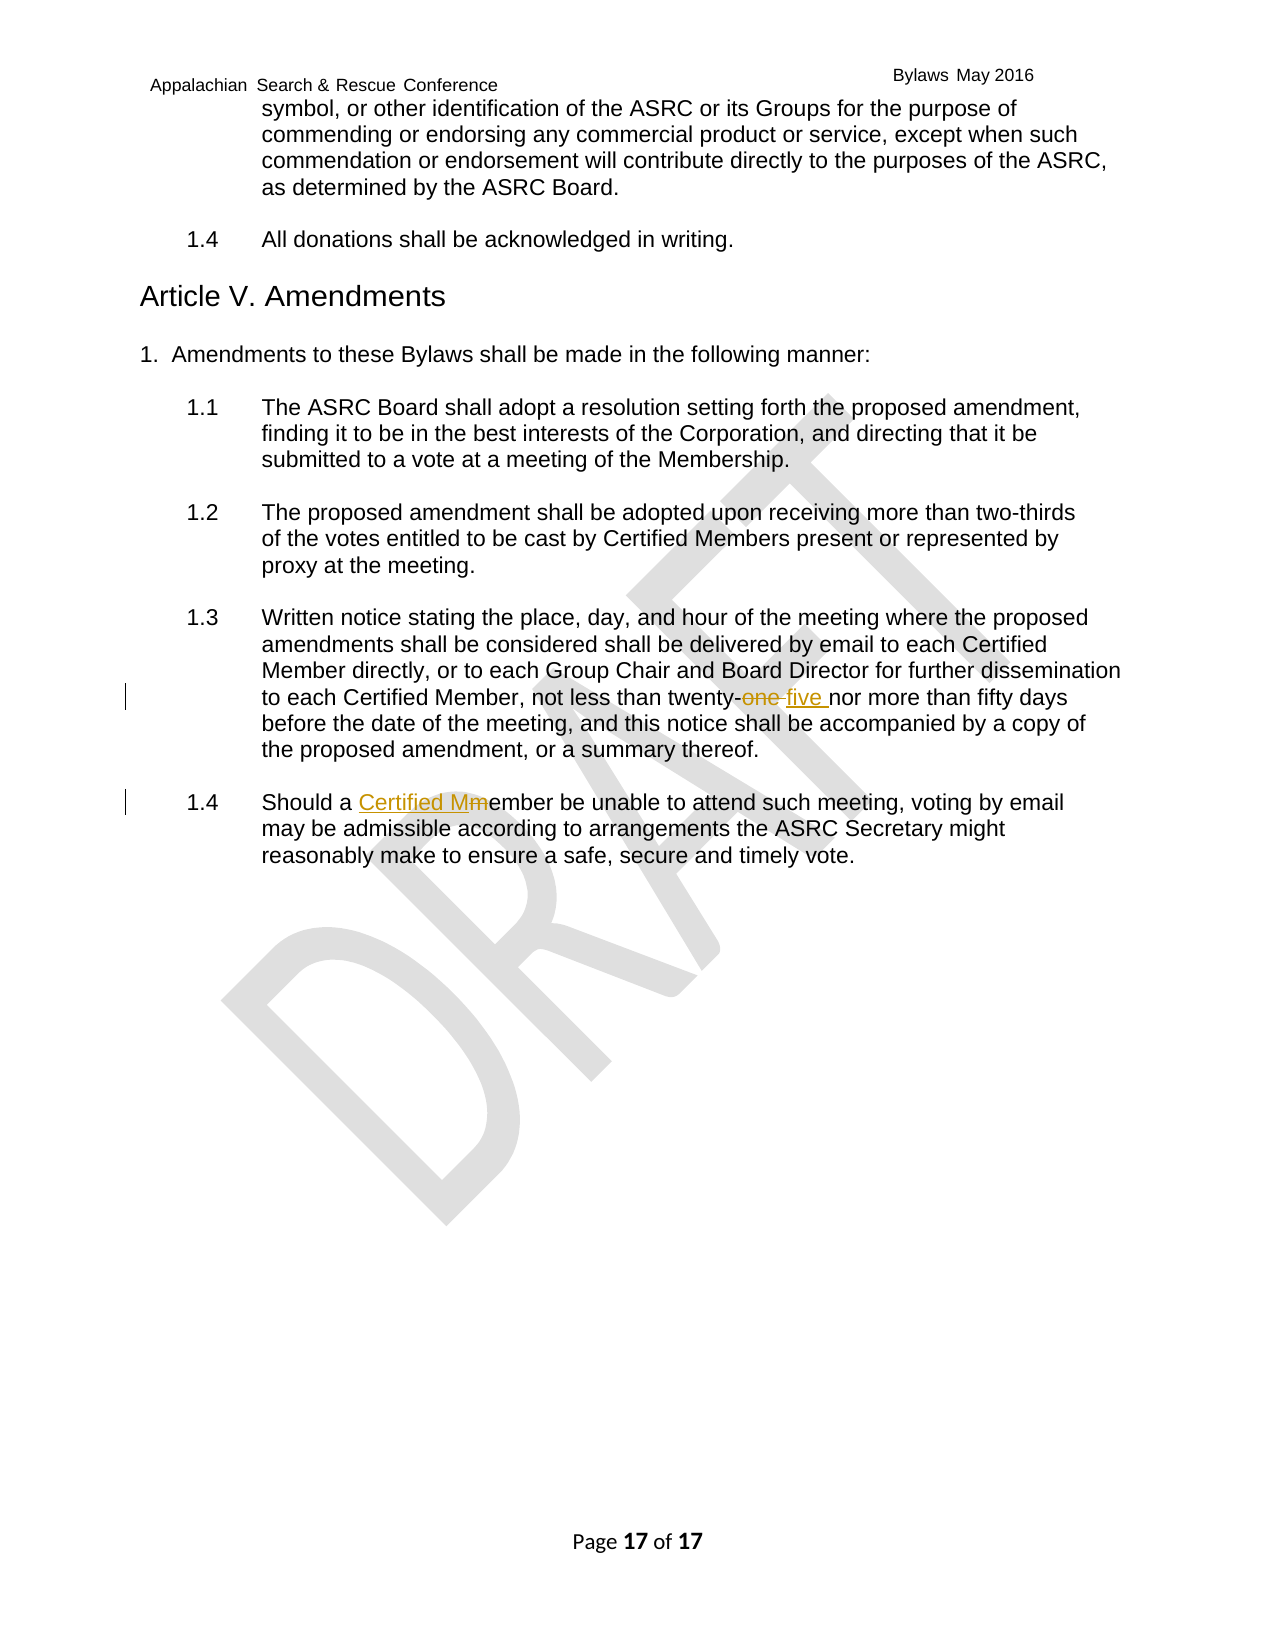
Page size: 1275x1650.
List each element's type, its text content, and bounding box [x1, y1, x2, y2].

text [186, 94, 1118, 200]
text 1.2 The proposed amendment shall be adopted upon receiving more than two-thirds of the votes entitled to be cast by Certified Members present or represented by proxy at the meeting. [186, 499, 1095, 578]
subtitle Article V. Amendments [139, 285, 1135, 312]
text 1.3 Written notice stating the place, day, and hour of the meeting where the proposed amendments shall be considered shall be delivered by email to each Certified Member directly, or to each Group Chair and Board Director for further dissemination to each Certified Member, not less than twenty-nor more than fifty days before the date of the meeting, and this notice shall be accompanied by a copy of the proposed amendment, or a summary thereof. [186, 604, 1122, 762]
text 1.1 The ASRC Board shall adopt a resolution setting forth the proposed amendment, finding it to be in the best interests of the Corporation, and directing that it be submitted to a vote at a meeting of the Membership. [186, 393, 1122, 473]
text 1. Amendments to these Bylaws shall be made in the following manner: [139, 341, 1137, 367]
text 1.4 Should a ember be unable to attend such meeting, voting by email may be admissible according to arrangements the ASRC Secretary might reasonably make to ensure a safe, secure and timely vote. [186, 789, 1111, 868]
text 1.4 All donations shall be acknowledged in writing. [186, 226, 1137, 253]
